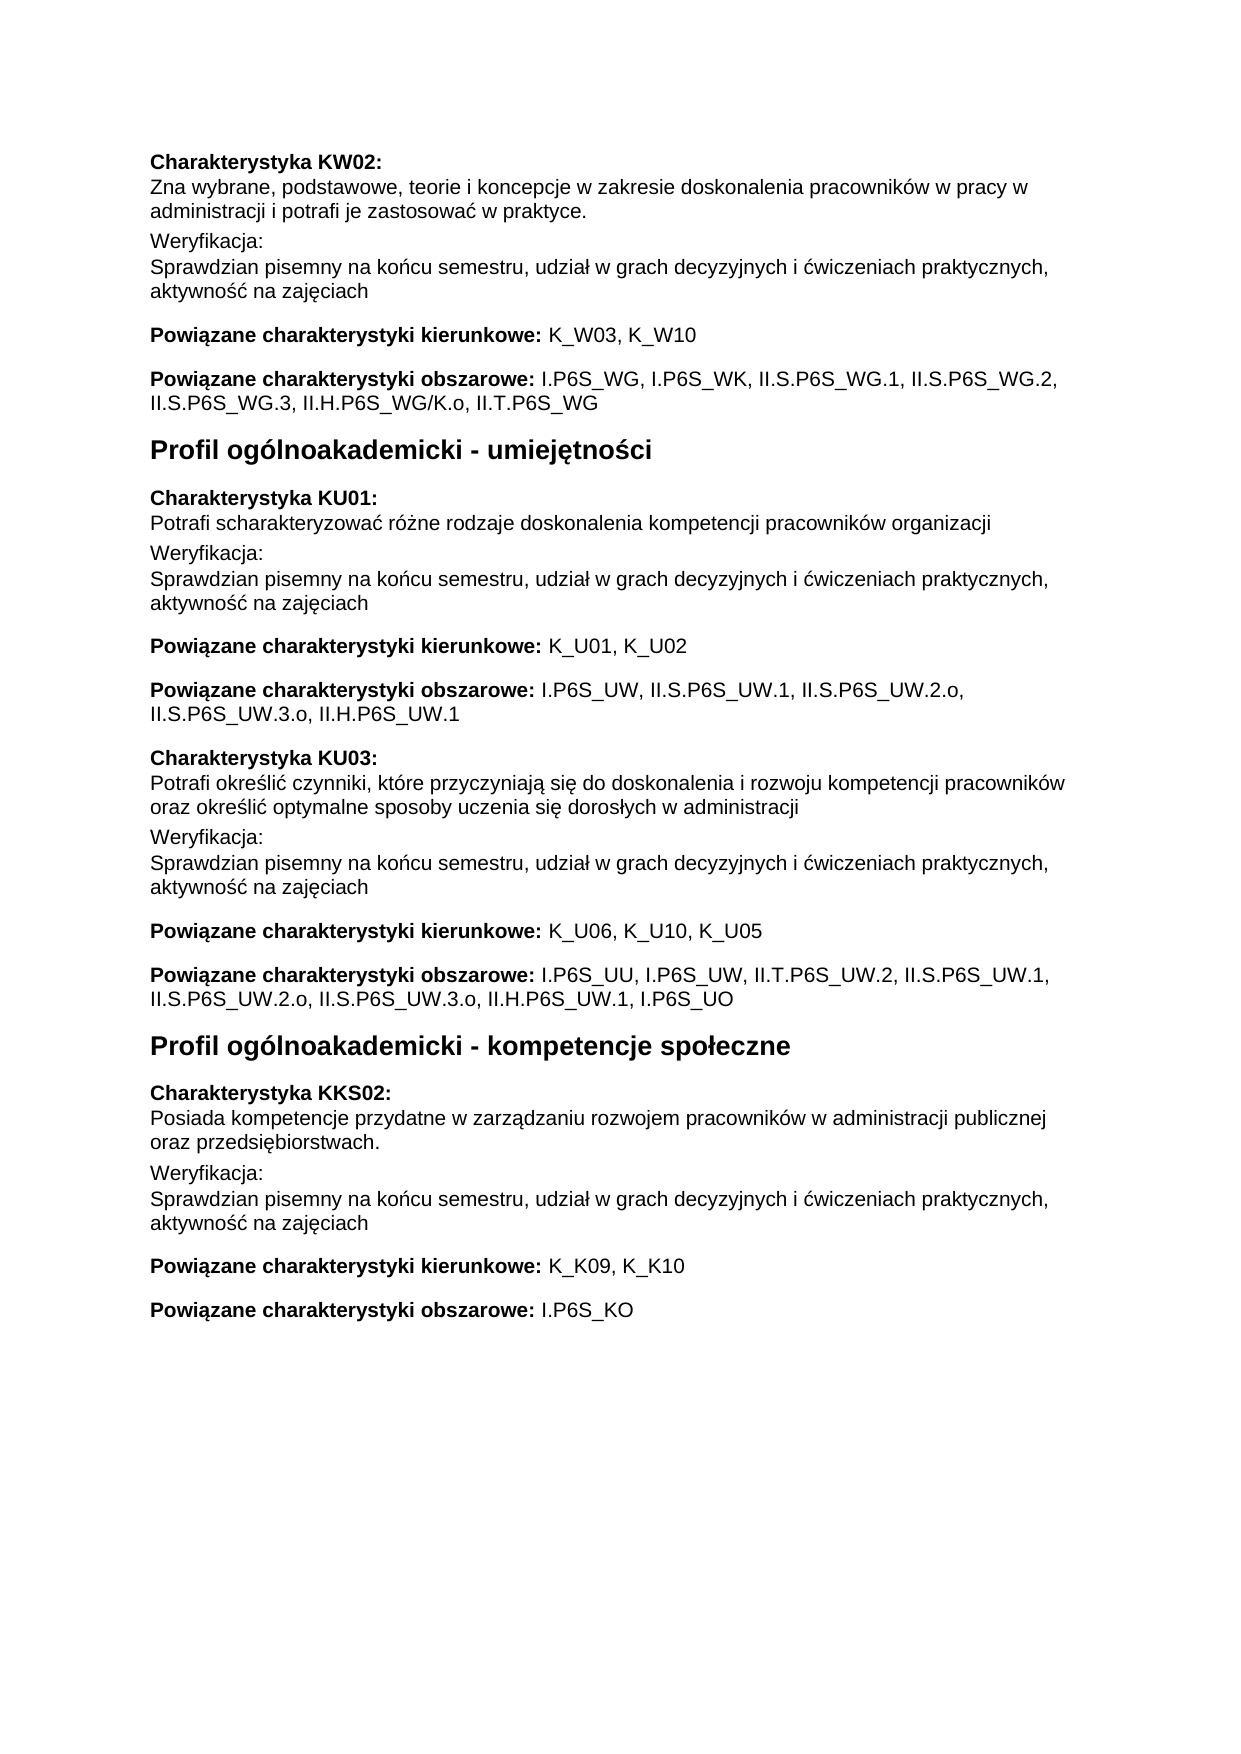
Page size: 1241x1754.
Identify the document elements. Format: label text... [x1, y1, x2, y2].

text Charakterystyka KU03: [150, 746, 1090, 770]
text Weryfikacja: [150, 229, 1090, 253]
text Powiązane charakterystyki kierunkowe: K_W03, K_W10 [150, 323, 1090, 347]
text Sprawdzian pisemny na końcu semestru, udział w grach decyzyjnych i ćwiczeniach praktycznych, aktywność na zajęciach [150, 1186, 1090, 1234]
text Powiązane charakterystyki kierunkowe: K_K09, K_K10 [150, 1254, 1090, 1278]
text Charakterystyka KU01: [150, 485, 1090, 509]
text Weryfikacja: [150, 541, 1090, 564]
text Sprawdzian pisemny na końcu semestru, udział w grach decyzyjnych i ćwiczeniach praktycznych, aktywność na zajęciach [150, 567, 1090, 614]
text Charakterystyka KW02: [150, 150, 1090, 174]
text Weryfikacja: [150, 1160, 1090, 1184]
text Weryfikacja: [150, 825, 1090, 849]
text Powiązane charakterystyki obszarowe: I.P6S_KO [150, 1298, 1090, 1322]
text Sprawdzian pisemny na końcu semestru, udział w grach decyzyjnych i ćwiczeniach praktycznych, aktywność na zajęciach [150, 255, 1090, 303]
text Powiązane charakterystyki kierunkowe: K_U06, K_U10, K_U05 [150, 919, 1090, 943]
text Powiązane charakterystyki obszarowe: I.P6S_UU, I.P6S_UW, II.T.P6S_UW.2, II.S.P6S_UW.1, II.S.P6S_UW.2.o, II.S.P6S_UW.3.o, II.H.P6S_UW.1, I.P6S_UO [150, 962, 1090, 1010]
text Powiązane charakterystyki obszarowe: I.P6S_WG, I.P6S_WK, II.S.P6S_WG.1, II.S.P6S_WG.2, II.S.P6S_WG.3, II.H.P6S_WG/K.o, II.T.P6S_WG [150, 367, 1090, 414]
text Zna wybrane, podstawowe, teorie i koncepcje w zakresie doskonalenia pracowników w pracy w administracji i potrafi je zastosować w praktyce. [150, 175, 1090, 223]
text Powiązane charakterystyki kierunkowe: K_U01, K_U02 [150, 634, 1090, 658]
text Charakterystyka KKS02: [150, 1081, 1090, 1105]
subtitle Profil ogólnoakademicki - kompetencje społeczne [150, 1030, 1090, 1061]
subtitle Profil ogólnoakademicki - umiejętności [150, 434, 1090, 466]
text Sprawdzian pisemny na końcu semestru, udział w grach decyzyjnych i ćwiczeniach praktycznych, aktywność na zajęciach [150, 851, 1090, 899]
text Powiązane charakterystyki obszarowe: I.P6S_UW, II.S.P6S_UW.1, II.S.P6S_UW.2.o, II.S.P6S_UW.3.o, II.H.P6S_UW.1 [150, 678, 1090, 726]
text Posiada kompetencje przydatne w zarządzaniu rozwojem pracowników w administracji publicznej oraz przedsiębiorstwach. [150, 1106, 1090, 1154]
text Potrafi określić czynniki, które przyczyniają się do doskonalenia i rozwoju kompetencji pracowników oraz określić optymalne sposoby uczenia się dorosłych w administracji [150, 771, 1090, 819]
text Potrafi scharakteryzować różne rodzaje doskonalenia kompetencji pracowników organizacji [150, 510, 1090, 534]
